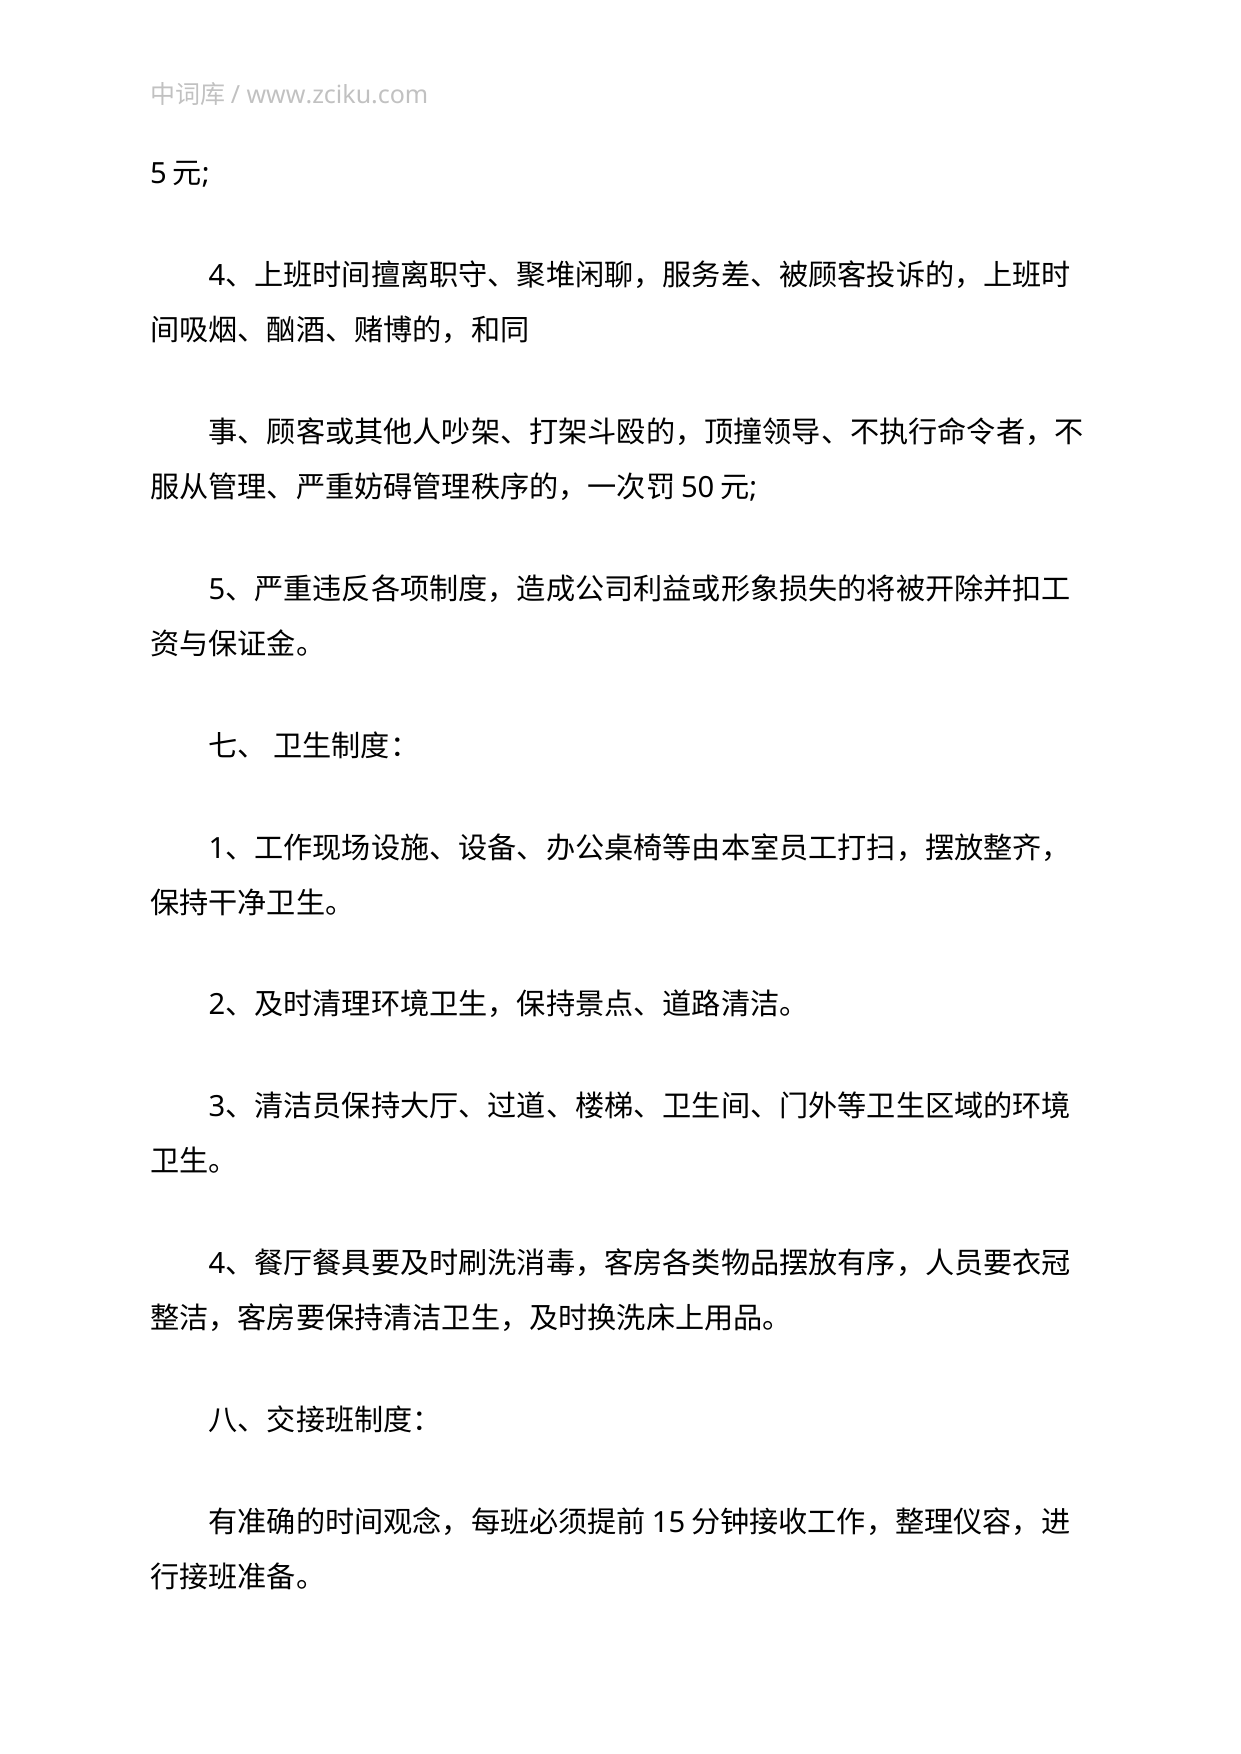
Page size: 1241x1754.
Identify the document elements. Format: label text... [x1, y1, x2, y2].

text 2、及时清理环境卫生，保持景点、道路清洁。 [150, 981, 1090, 1023]
text 4、上班时间擅离职守、聚堆闲聊，服务差、被顾客投诉的，上班时间吸烟、酗酒、赌博的，和同 [150, 252, 1090, 349]
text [150, 150, 1090, 192]
text 有准确的时间观念，每班必须提前15分钟接收工作，整理仪容，进行接班准备。 [150, 1498, 1090, 1596]
text 1、工作现场设施、设备、办公桌椅等由本室员工打扫，摆放整齐，保持干净卫生。 [150, 824, 1090, 921]
text 4、餐厅餐具要及时刷洗消毒，客房各类物品摆放有序，人员要衣冠整洁，客房要保持清洁卫生，及时换洗床上用品。 [150, 1240, 1090, 1337]
text 八、交接班制度： [150, 1396, 1090, 1439]
text 七、 卫生制度： [150, 722, 1090, 765]
text 事、顾客或其他人吵架、打架斗殴的，顶撞领导、不执行命令者，不服从管理、严重妨碍管理秩序的，一次罚50元; [150, 409, 1090, 506]
text 5、严重违反各项制度，造成公司利益或形象损失的将被开除并扣工资与保证金。 [150, 566, 1090, 663]
text 3、清洁员保持大厅、过道、楼梯、卫生间、门外等卫生区域的环境卫生。 [150, 1083, 1090, 1180]
